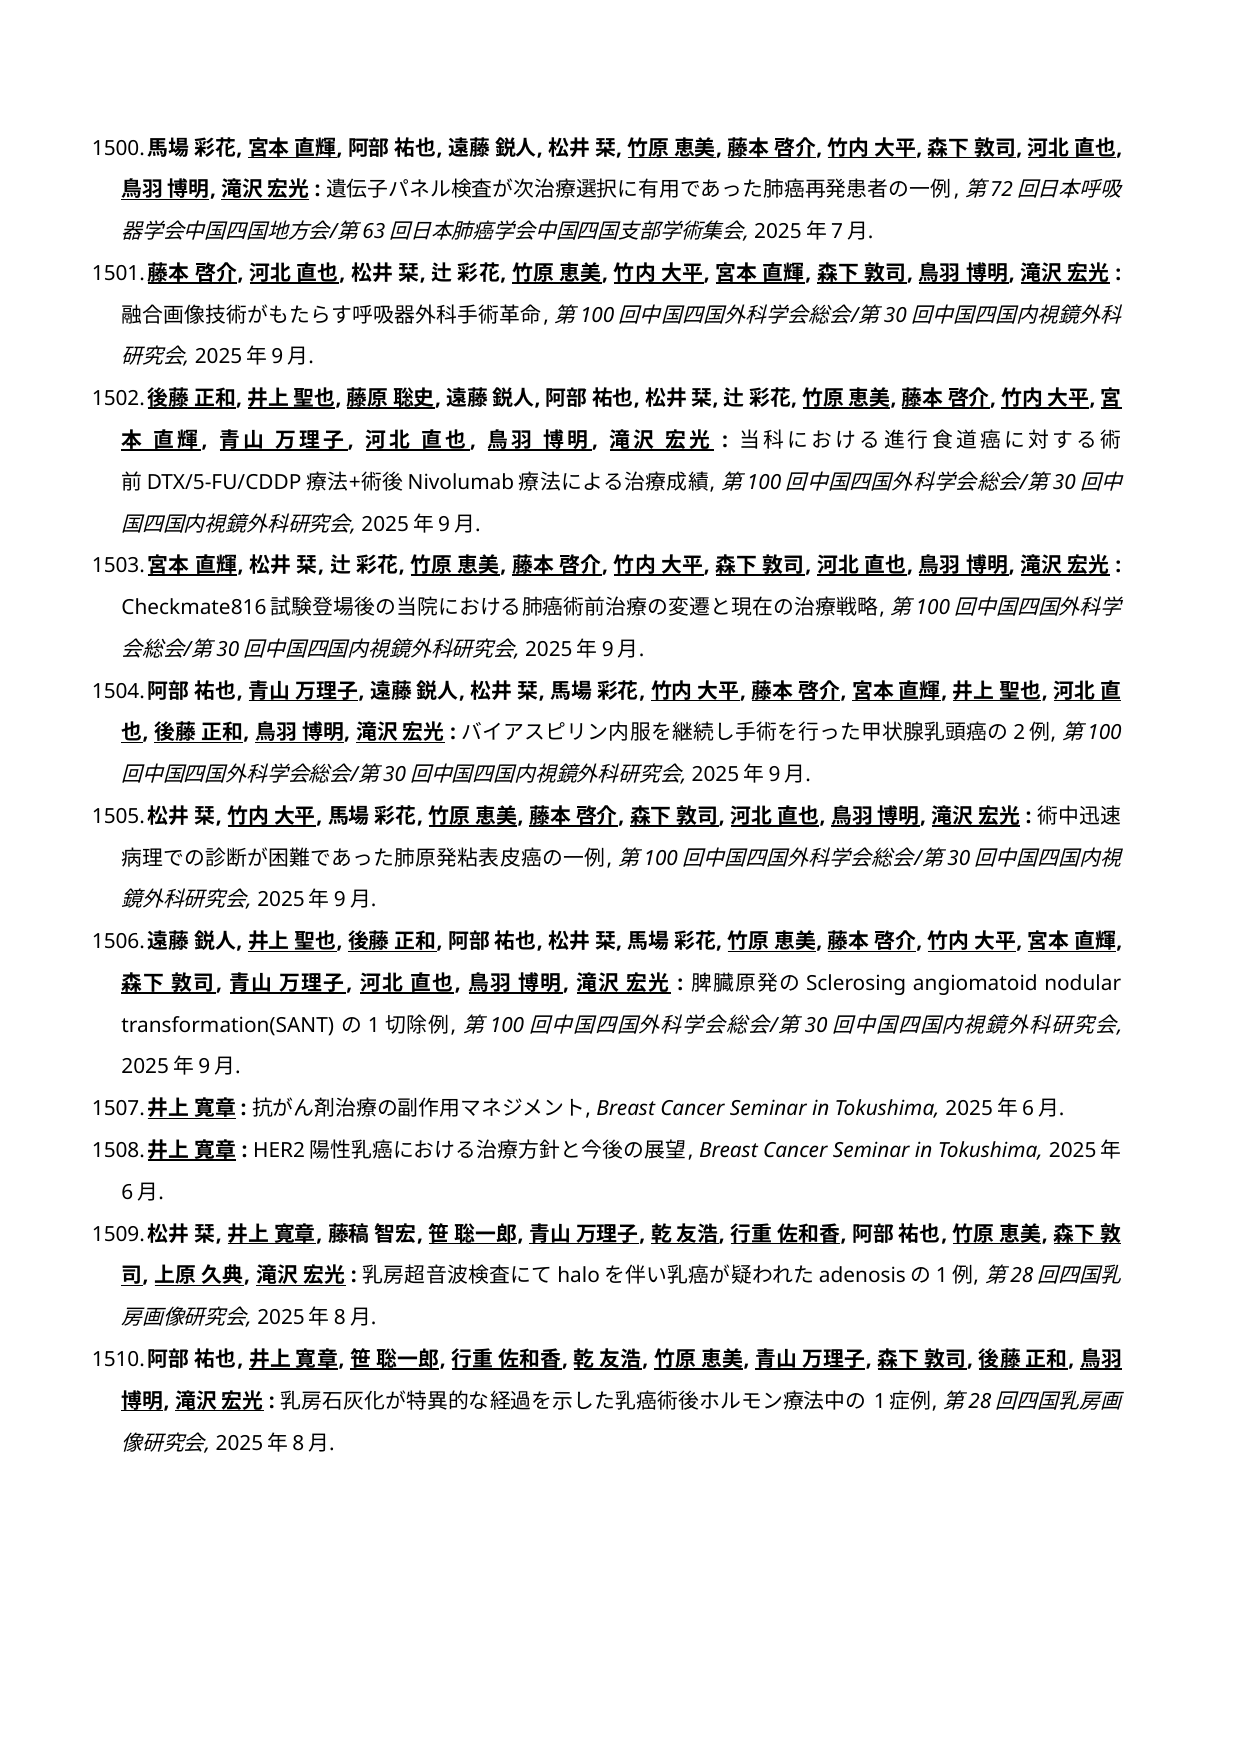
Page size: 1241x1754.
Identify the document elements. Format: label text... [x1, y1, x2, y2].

list 阿部 祐也, 井上 寛章, 笹 聡一郎, 行重 佐和香, 乾 友浩, 竹原 恵美, 青山 万理子, 森下 敦司, 後藤 正和, 鳥羽 博明, 滝沢 宏光 : 乳房石灰化が特異的な経過を示した乳癌術後ホルモン療法中の1症例, 第28回四国乳房画像研究会, 2025年8月. [92, 1336, 1122, 1462]
list 遠藤 鋭人, 井上 聖也, 後藤 正和, 阿部 祐也, 松井 栞, 馬場 彩花, 竹原 恵美, 藤本 啓介, 竹内 大平, 宮本 直輝, 森下 敦司, 青山 万理子, 河北 直也, 鳥羽 博明, 滝沢 宏光 : 脾臓原発のSclerosing angiomatoid nodular transformation(SANT) の1切除例, 第100回中国四国外科学会総会/第30回中国四国内視鏡外科研究会, 2025年9月. [92, 919, 1122, 1086]
list 井上 寛章 : HER2陽性乳癌における治療方針と今後の展望, Breast Cancer Seminar in Tokushima, 2025年6月. [92, 1128, 1122, 1211]
list 井上 寛章 : 抗がん剤治療の副作用マネジメント, Breast Cancer Seminar in Tokushima, 2025年6月. [92, 1086, 1122, 1128]
list 松井 栞, 井上 寛章, 藤稿 智宏, 笹 聡一郎, 青山 万理子, 乾 友浩, 行重 佐和香, 阿部 祐也, 竹原 恵美, 森下 敦司, 上原 久典, 滝沢 宏光 : 乳房超音波検査にてhaloを伴い乳癌が疑われたadenosisの1例, 第28回四国乳房画像研究会, 2025年8月. [92, 1211, 1122, 1336]
list 後藤 正和, 井上 聖也, 藤原 聡史, 遠藤 鋭人, 阿部 祐也, 松井 栞, 辻 彩花, 竹原 恵美, 藤本 啓介, 竹内 大平, 宮本 直輝, 青山 万理子, 河北 直也, 鳥羽 博明, 滝沢 宏光 : 当科における進行食道癌に対する術前DTX/5-FU/CDDP療法+術後Nivolumab療法による治療成績, 第100回中国四国外科学会総会/第30回中国四国内視鏡外科研究会, 2025年9月. [92, 376, 1122, 543]
list 松井 栞, 竹内 大平, 馬場 彩花, 竹原 恵美, 藤本 啓介, 森下 敦司, 河北 直也, 鳥羽 博明, 滝沢 宏光 : 術中迅速病理での診断が困難であった肺原発粘表皮癌の一例, 第100回中国四国外科学会総会/第30回中国四国内視鏡外科研究会, 2025年9月. [92, 793, 1122, 919]
list 阿部 祐也, 青山 万理子, 遠藤 鋭人, 松井 栞, 馬場 彩花, 竹内 大平, 藤本 啓介, 宮本 直輝, 井上 聖也, 河北 直也, 後藤 正和, 鳥羽 博明, 滝沢 宏光 : バイアスピリン内服を継続し手術を行った甲状腺乳頭癌の2例, 第100回中国四国外科学会総会/第30回中国四国内視鏡外科研究会, 2025年9月. [92, 668, 1122, 793]
list 馬場 彩花, 宮本 直輝, 阿部 祐也, 遠藤 鋭人, 松井 栞, 竹原 恵美, 藤本 啓介, 竹内 大平, 森下 敦司, 河北 直也, 鳥羽 博明, 滝沢 宏光 : 遺伝子パネル検査が次治療選択に有用であった肺癌再発患者の一例, 第72回日本呼吸器学会中国四国地方会/第63回日本肺癌学会中国四国支部学術集会, 2025年7月. [92, 125, 1122, 250]
list 藤本 啓介, 河北 直也, 松井 栞, 辻 彩花, 竹原 恵美, 竹内 大平, 宮本 直輝, 森下 敦司, 鳥羽 博明, 滝沢 宏光 : 融合画像技術がもたらす呼吸器外科手術革命, 第100回中国四国外科学会総会/第30回中国四国内視鏡外科研究会, 2025年9月. [92, 250, 1122, 376]
list 宮本 直輝, 松井 栞, 辻 彩花, 竹原 恵美, 藤本 啓介, 竹内 大平, 森下 敦司, 河北 直也, 鳥羽 博明, 滝沢 宏光 : Checkmate816試験登場後の当院における肺癌術前治療の変遷と現在の治療戦略, 第100回中国四国外科学会総会/第30回中国四国内視鏡外科研究会, 2025年9月. [92, 543, 1122, 668]
